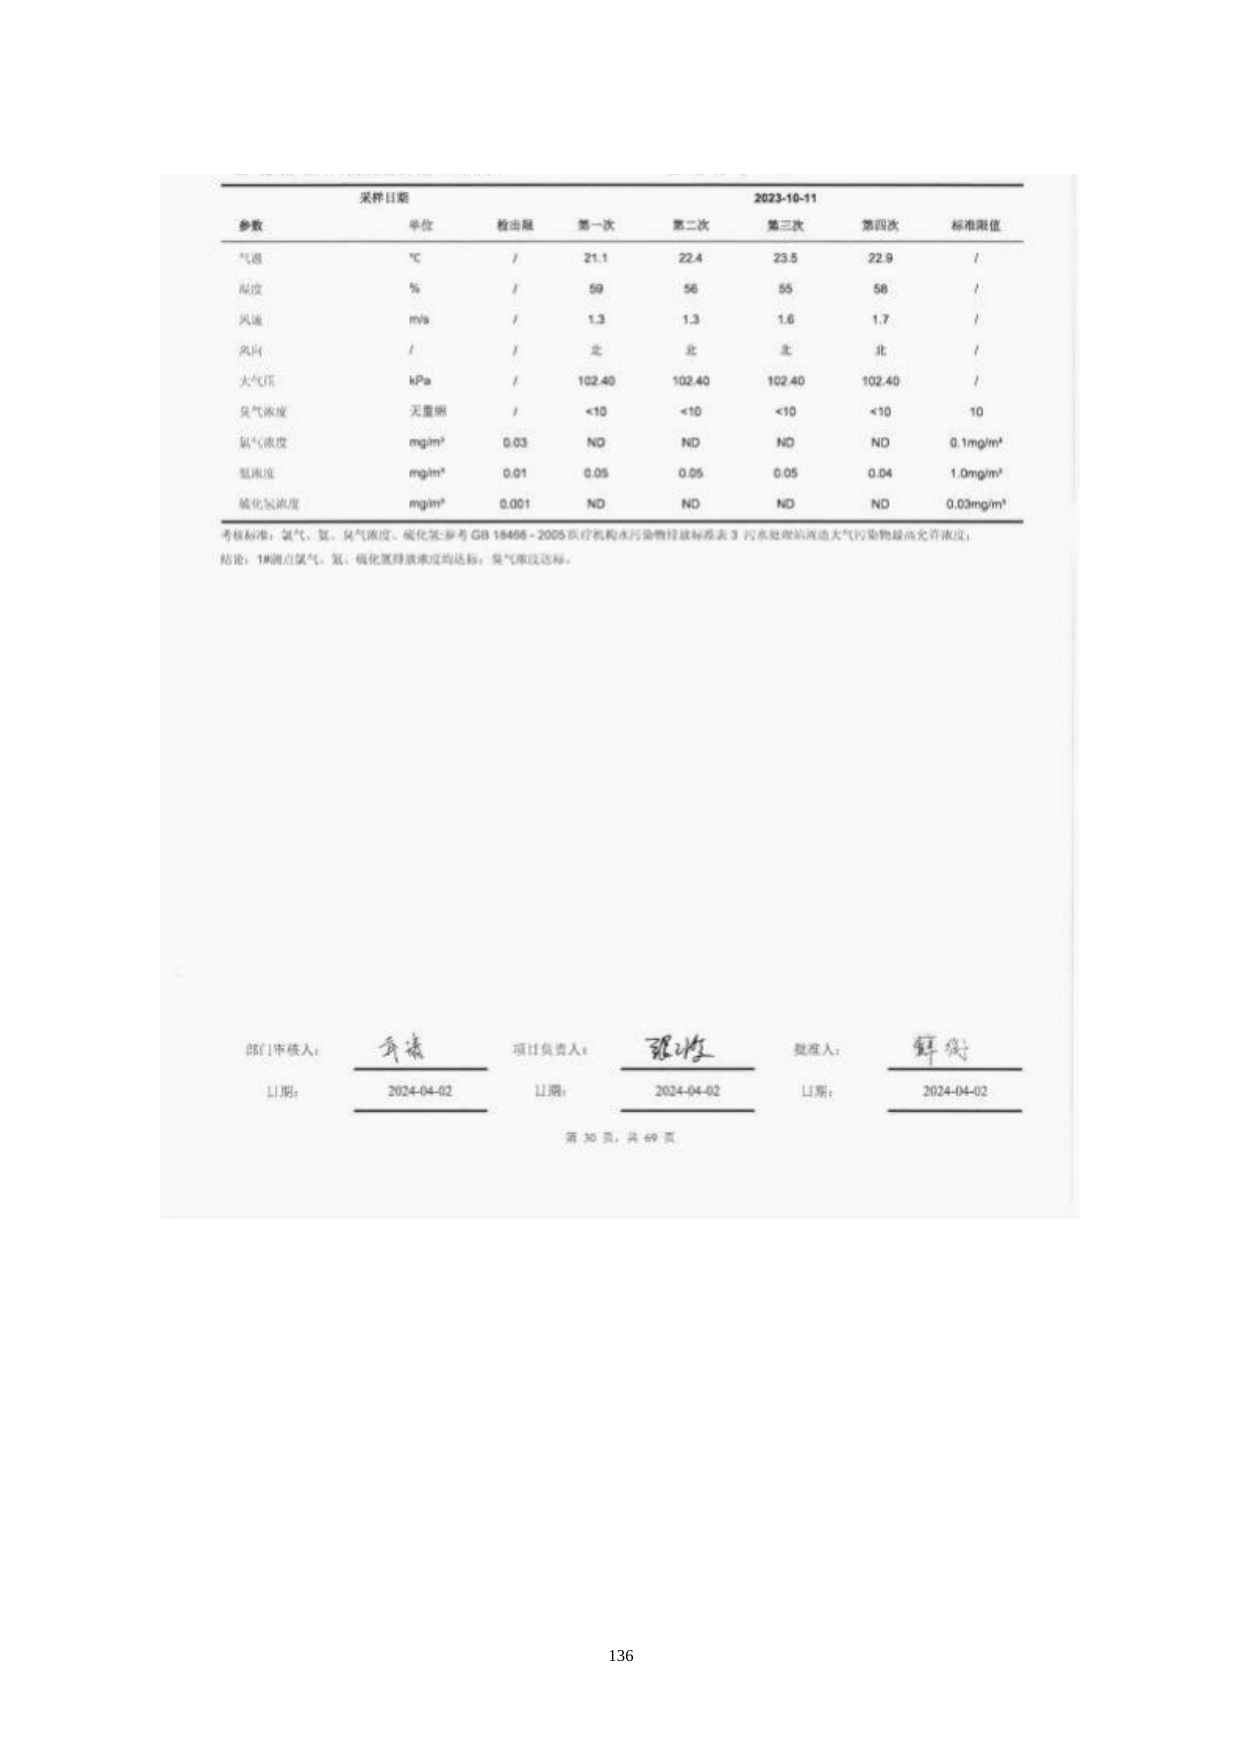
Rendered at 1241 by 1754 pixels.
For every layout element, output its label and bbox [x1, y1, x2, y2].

picture [160, 174, 1080, 1220]
